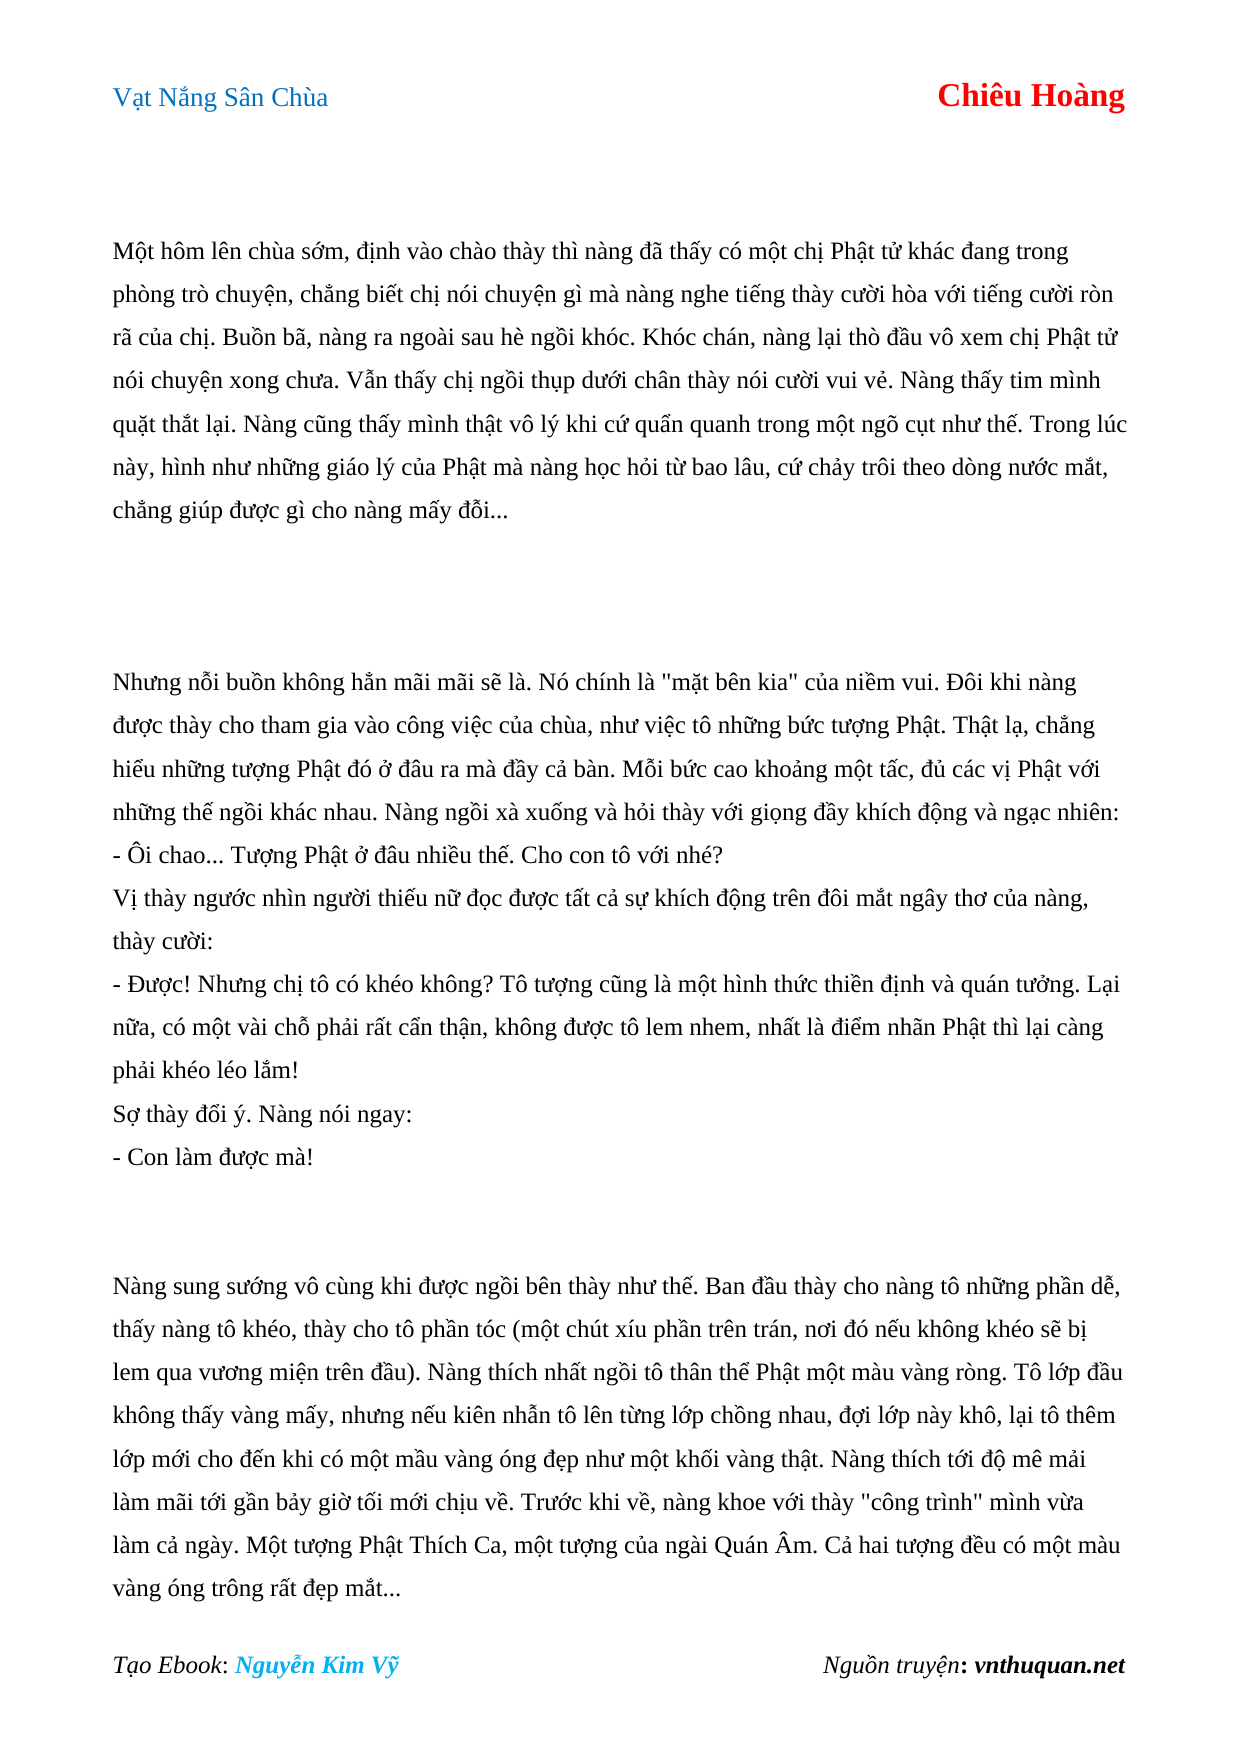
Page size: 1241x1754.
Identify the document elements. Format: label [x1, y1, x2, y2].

text [112, 150, 1128, 1602]
